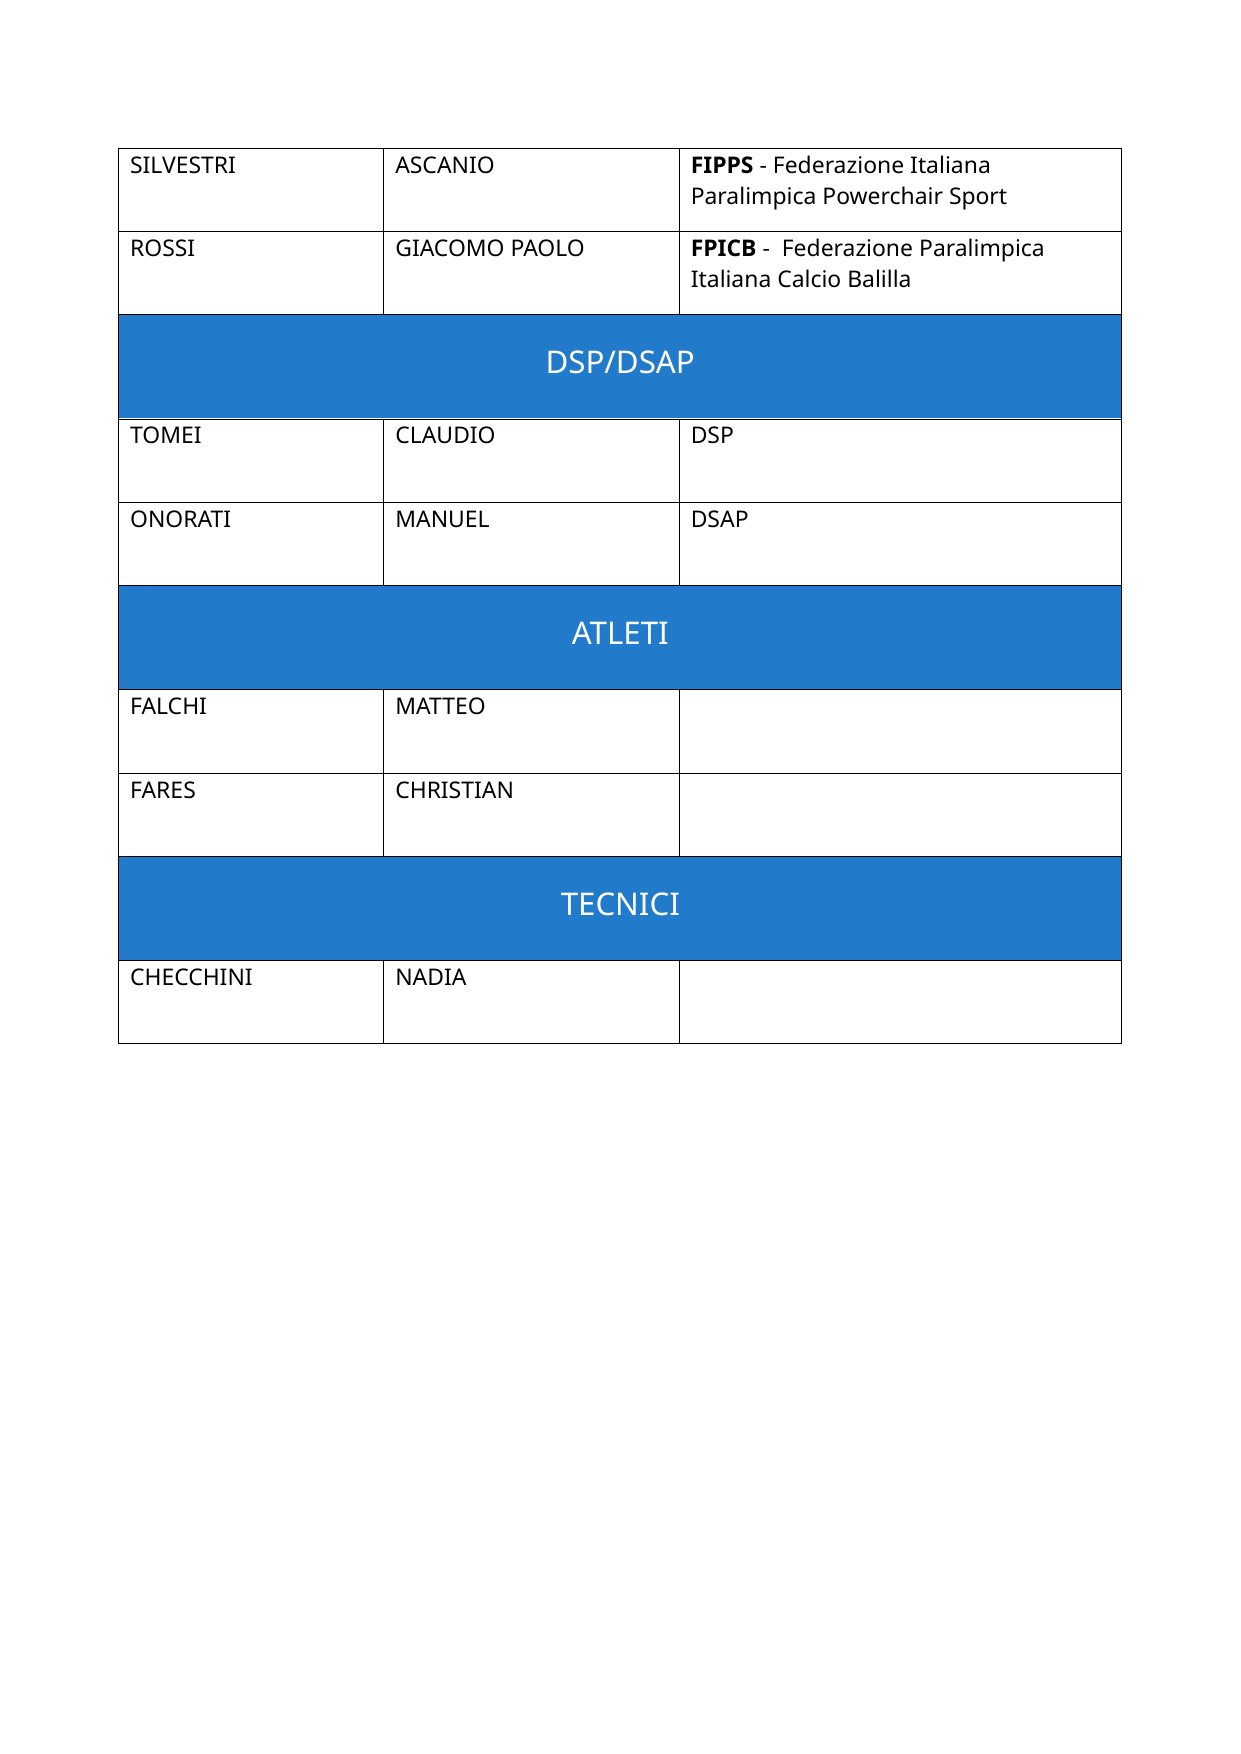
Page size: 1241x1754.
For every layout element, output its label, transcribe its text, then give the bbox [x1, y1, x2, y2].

table_cell MATTEO [384, 690, 679, 772]
table_cell DSP [680, 420, 1121, 502]
table_cell FPICB - Federazione Paralimpica Italiana Calcio Balilla [680, 232, 1121, 314]
table_cell ROSSI [119, 232, 383, 314]
table_cell ATLETI [119, 586, 1121, 689]
table_cell [680, 690, 1121, 772]
table_cell [680, 774, 1121, 856]
table_cell FIPPS - Federazione Italiana Paralimpica Powerchair Sport [680, 149, 1121, 231]
table_cell MANUEL [384, 503, 679, 585]
table_cell FALCHI [119, 690, 383, 772]
table_cell CHRISTIAN [384, 774, 679, 856]
table_cell TOMEI [119, 420, 383, 502]
table_cell SILVESTRI [119, 149, 383, 231]
table_cell NADIA [384, 961, 679, 1043]
table_cell GIACOMO PAOLO [384, 232, 679, 314]
table_cell CHECCHINI [119, 961, 383, 1043]
table_cell ASCANIO [384, 149, 679, 231]
table_cell [680, 961, 1121, 1043]
table_cell DSP/DSAP [119, 315, 1121, 418]
table_cell CLAUDIO [384, 420, 679, 502]
table_cell FARES [119, 774, 383, 856]
table_cell TECNICI [119, 857, 1121, 960]
table_cell ONORATI [119, 503, 383, 585]
table_cell DSAP [680, 503, 1121, 585]
